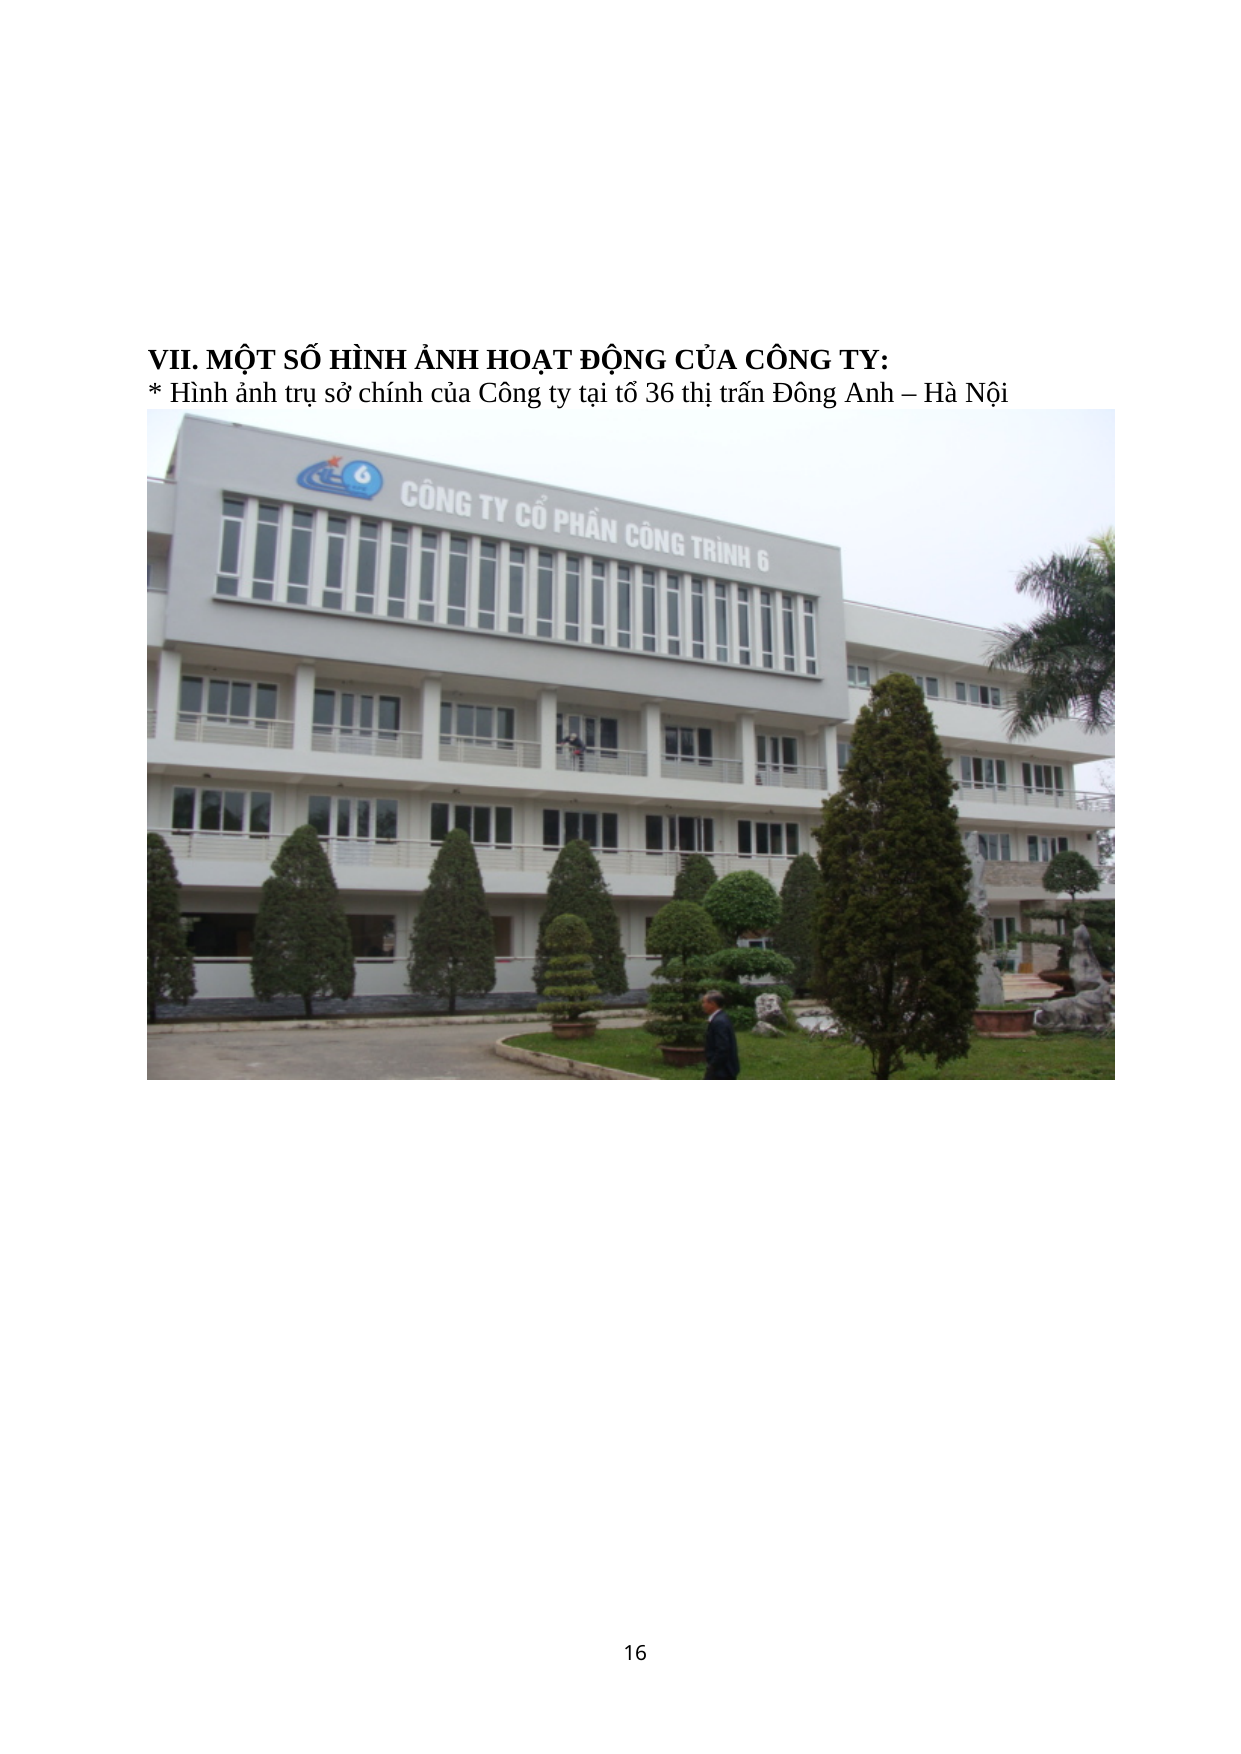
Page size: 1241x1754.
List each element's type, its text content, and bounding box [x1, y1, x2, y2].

text * Hình ảnh trụ sở chính của Công ty tại tổ 36 thị trấn Đông Anh – Hà Nội [148, 376, 1122, 409]
text VII. MỘT SỐ HÌNH ẢNH HOẠT ĐỘNG CỦA CÔNG TY: [148, 342, 1122, 376]
picture [147, 409, 1115, 1080]
